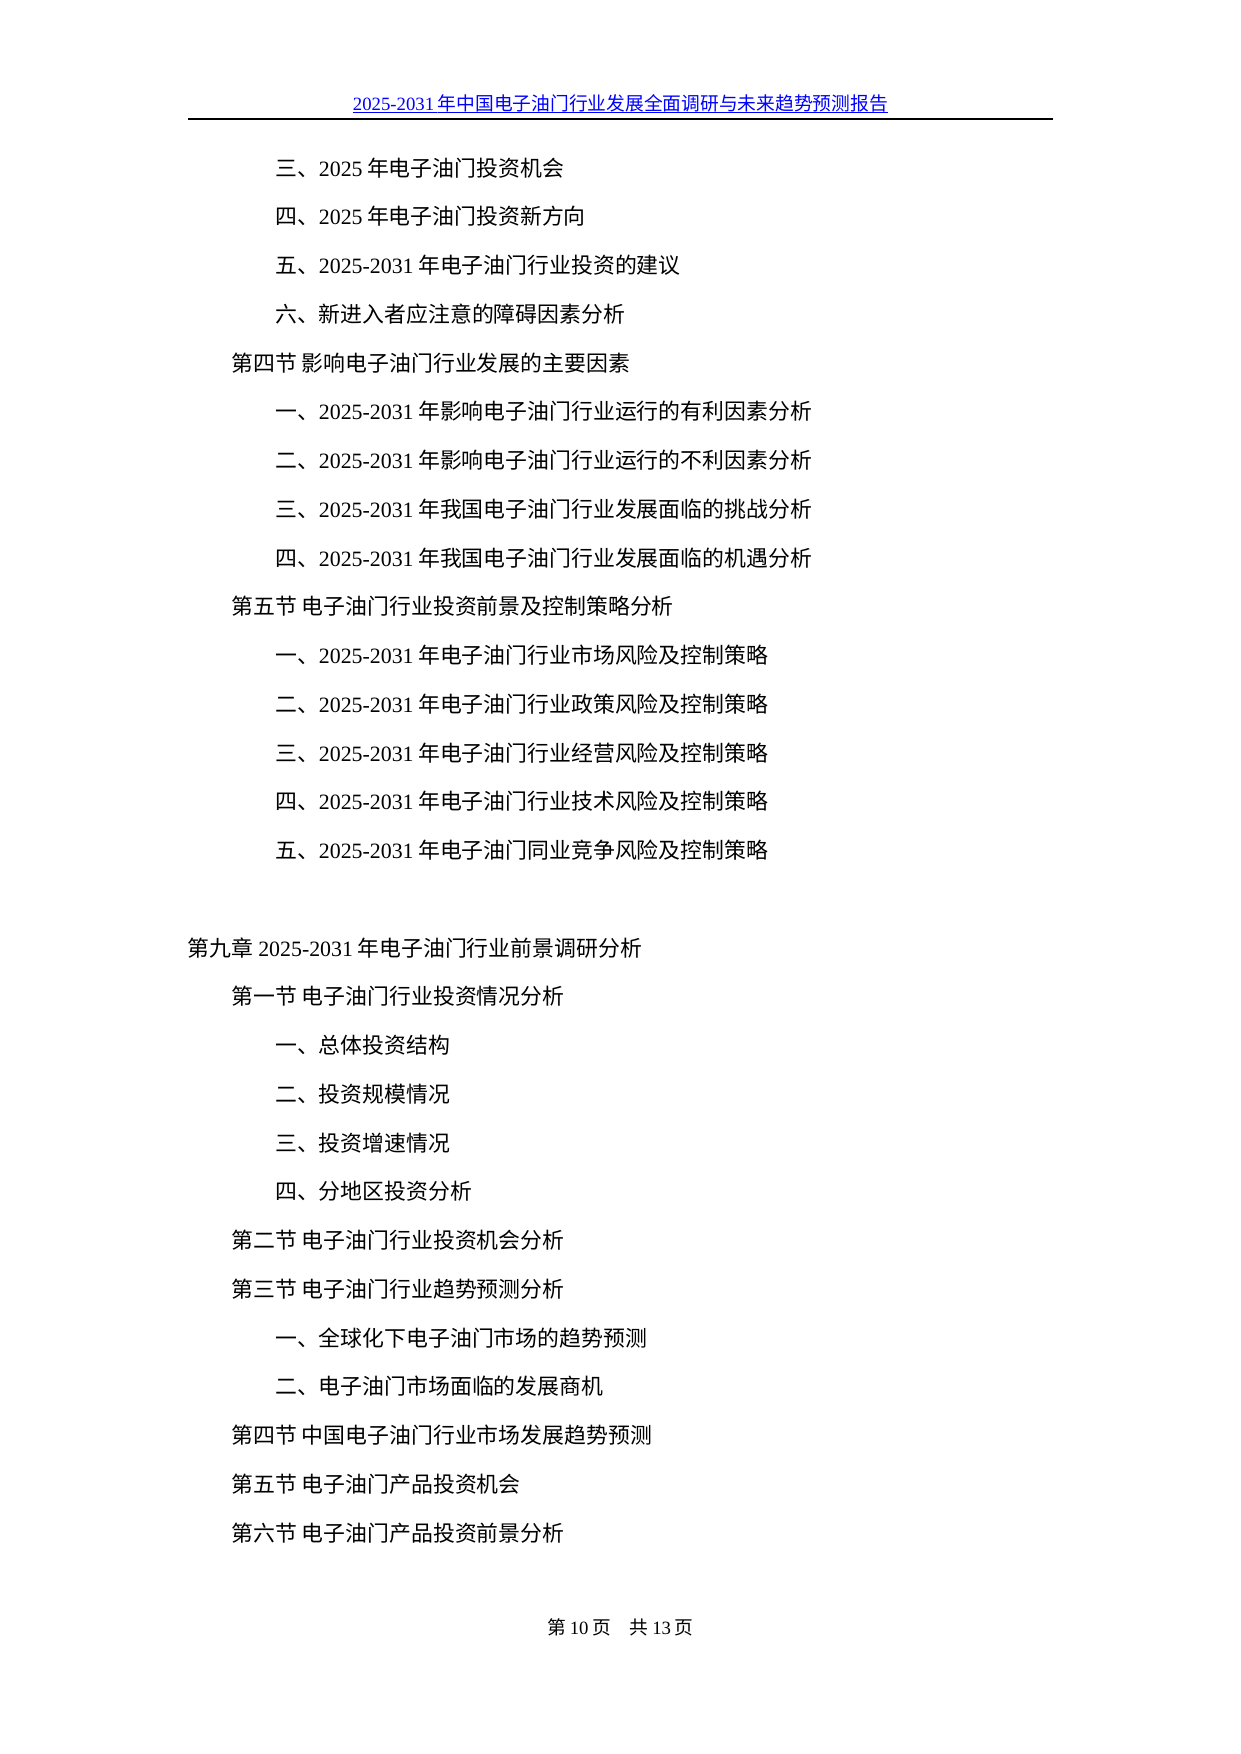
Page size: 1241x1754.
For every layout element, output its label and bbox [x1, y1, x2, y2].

text [187, 150, 1053, 1548]
